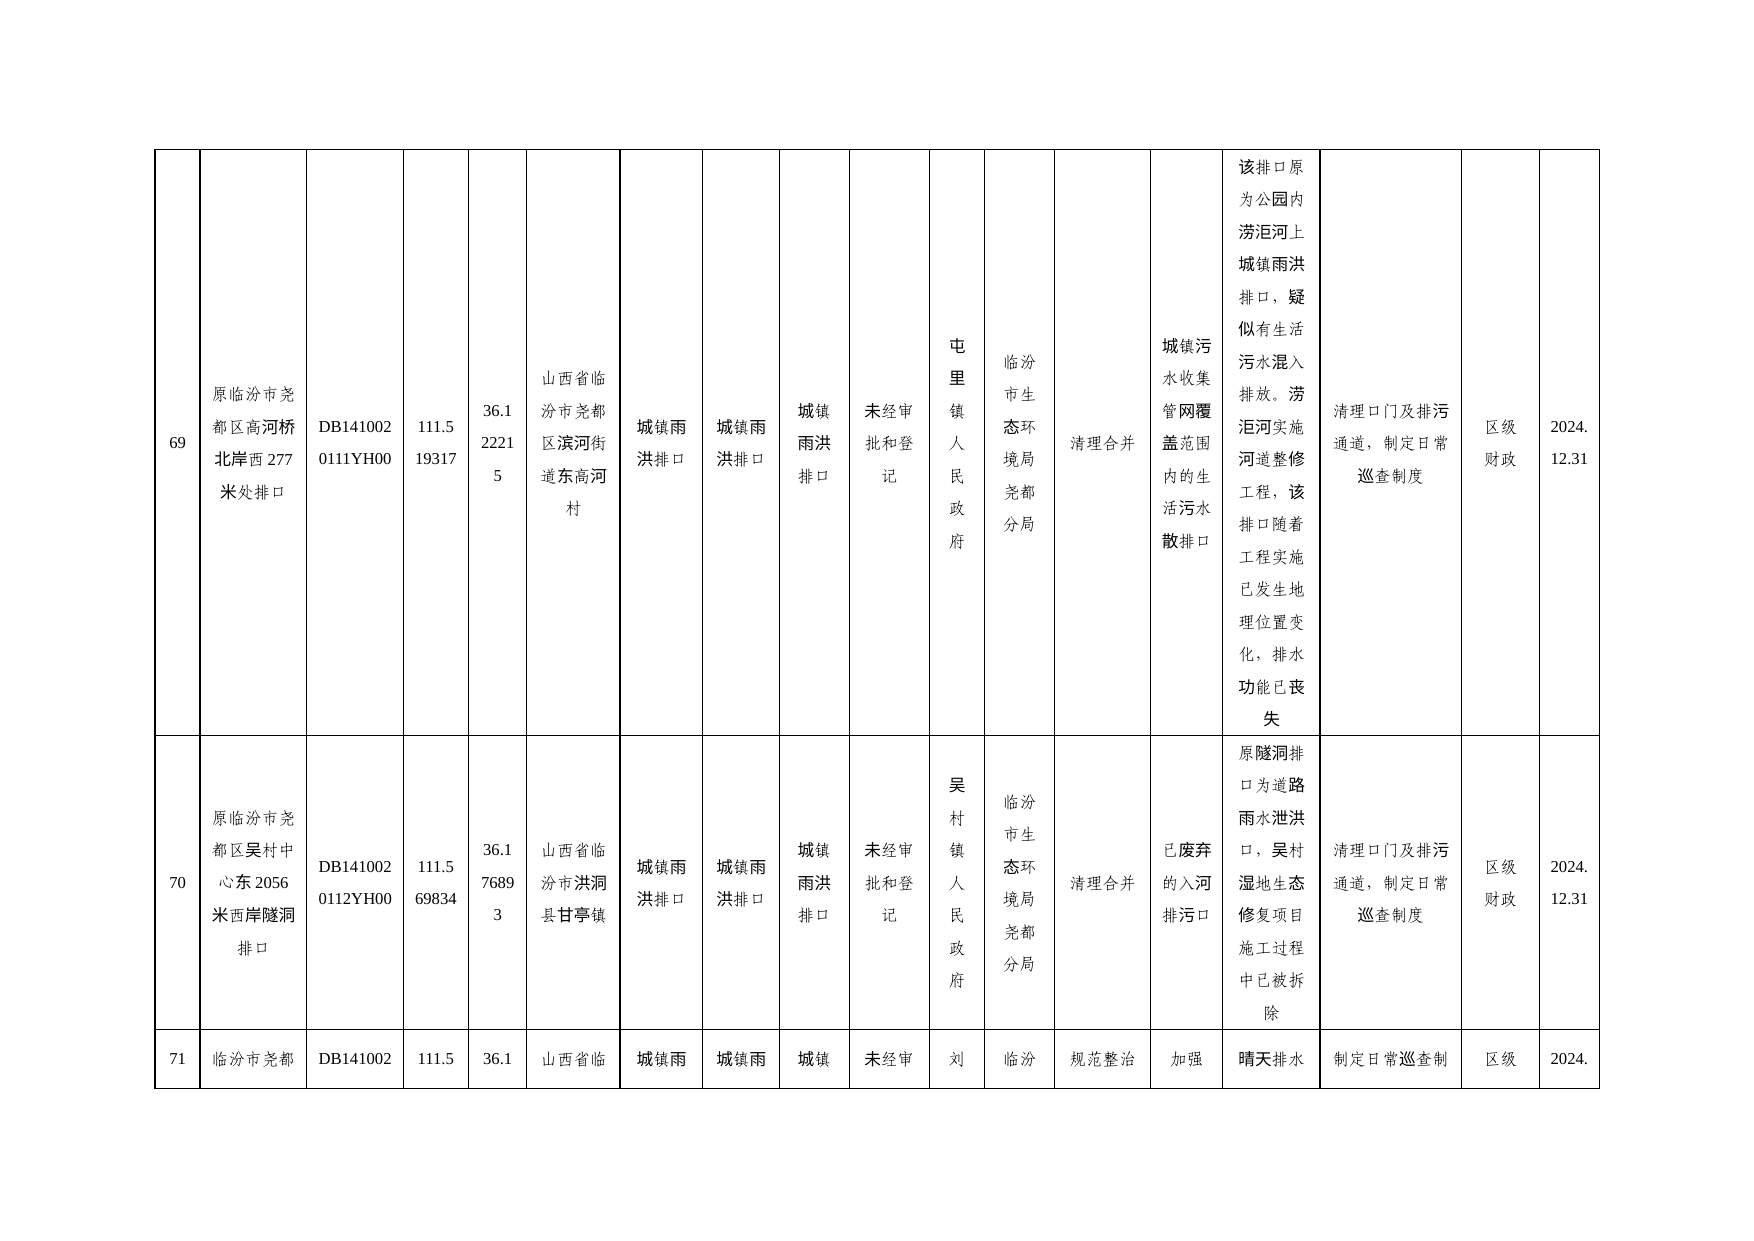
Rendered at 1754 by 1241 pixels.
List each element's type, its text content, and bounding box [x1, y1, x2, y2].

table_header 36.122215 [469, 150, 526, 735]
table_cell 36.176893 [469, 736, 526, 1028]
table_header 该排口原为公园内涝洰河上城镇雨洪排口，疑似有生活污水混入排放。涝洰河实施河道整修工程，该排口随着工程实施已发生地理位置变化，排水功能已丧失 [1223, 150, 1319, 735]
table_cell 未经审批和登记 [850, 736, 929, 1028]
table_header 山西省临汾市尧都区滨河街道东高河村 [527, 150, 619, 735]
table_cell 71 [156, 1030, 199, 1088]
table_header 69 [156, 150, 199, 735]
table_cell 临汾市尧都区北芦村东300米雨洪排口 [201, 1030, 306, 1088]
table_header DB1410020111YH00 [307, 150, 403, 735]
table_header 屯里镇人民政府 [930, 150, 984, 735]
table_cell 刘村镇人民政府 [930, 1030, 984, 1088]
table_header 城镇雨洪排口 [780, 150, 849, 735]
table_cell 城镇雨洪排口 [780, 736, 849, 1028]
table_cell DB1410020081YH00 [307, 1030, 403, 1088]
table_cell 加强 监管 [1151, 1030, 1222, 1088]
table_cell 临汾市生态环境局尧都分局 [985, 1030, 1054, 1088]
table_cell 吴村镇人民政府 [930, 736, 984, 1028]
table_cell 山西省临汾市洪洞县甘亭镇 [527, 736, 619, 1028]
table_header 原临汾市尧都区高河桥北岸西277米处排口 [201, 150, 306, 735]
table_cell 区级 财政 [1462, 1030, 1539, 1088]
table_cell 清理合并 [1055, 736, 1150, 1028]
table_header 城镇污水收集管网覆盖范围内的生活污水散排口 [1151, 150, 1222, 735]
table_cell 36.127761 [469, 1030, 526, 1088]
table_cell 城镇雨洪排口 [621, 1030, 702, 1088]
table_cell 70 [156, 736, 199, 1028]
table_cell 2024.12.31 [1540, 1030, 1599, 1088]
table_cell 111.569834 [404, 736, 468, 1028]
table_cell 已废弃的入河排污口 [1151, 736, 1222, 1028]
table_cell 规范整治 [1055, 1030, 1150, 1088]
table_header 2024.12.31 [1540, 150, 1599, 735]
table_cell 原临汾市尧都区吴村中心东2056米西岸隧洞排口 [201, 736, 306, 1028]
table_cell 临汾市生态环境局尧都分局 [985, 736, 1054, 1028]
table_cell 111.506715 [404, 1030, 468, 1088]
table_header 清理口门及排污通道，制定日常巡查制度 [1321, 150, 1461, 735]
table_cell 城镇雨洪排口 [703, 736, 779, 1028]
table_cell 区级 财政 [1462, 736, 1539, 1028]
table_cell 原隧洞排口为道路雨水泄洪口，吴村湿地生态修复项目施工过程中已被拆除 [1223, 736, 1319, 1028]
table_header 临汾市生态环境局尧都分局 [985, 150, 1054, 735]
table_header 区级 财政 [1462, 150, 1539, 735]
table_cell 未经审批和登记 [850, 1030, 929, 1088]
table_header 111.519317 [404, 150, 468, 735]
table_cell DB1410020112YH00 [307, 736, 403, 1028]
table_cell 城镇雨洪排口 [780, 1030, 849, 1088]
table_header 城镇雨洪排口 [703, 150, 779, 735]
table_cell 清理口门及排污通道，制定日常巡查制度 [1321, 736, 1461, 1028]
table_header 未经审批和登记 [850, 150, 929, 735]
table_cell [1321, 1030, 1461, 1088]
table_cell 城镇雨洪排口 [703, 1030, 779, 1088]
table_cell 城镇雨洪排口 [621, 736, 702, 1028]
table_header 城镇雨洪排口 [621, 150, 702, 735]
table_cell 2024.12.31 [1540, 736, 1599, 1028]
table_cell 晴天排水 [1223, 1030, 1319, 1088]
table_header 清理合并 [1055, 150, 1150, 735]
table_cell 山西省临汾市尧都区刘村镇 [527, 1030, 619, 1088]
